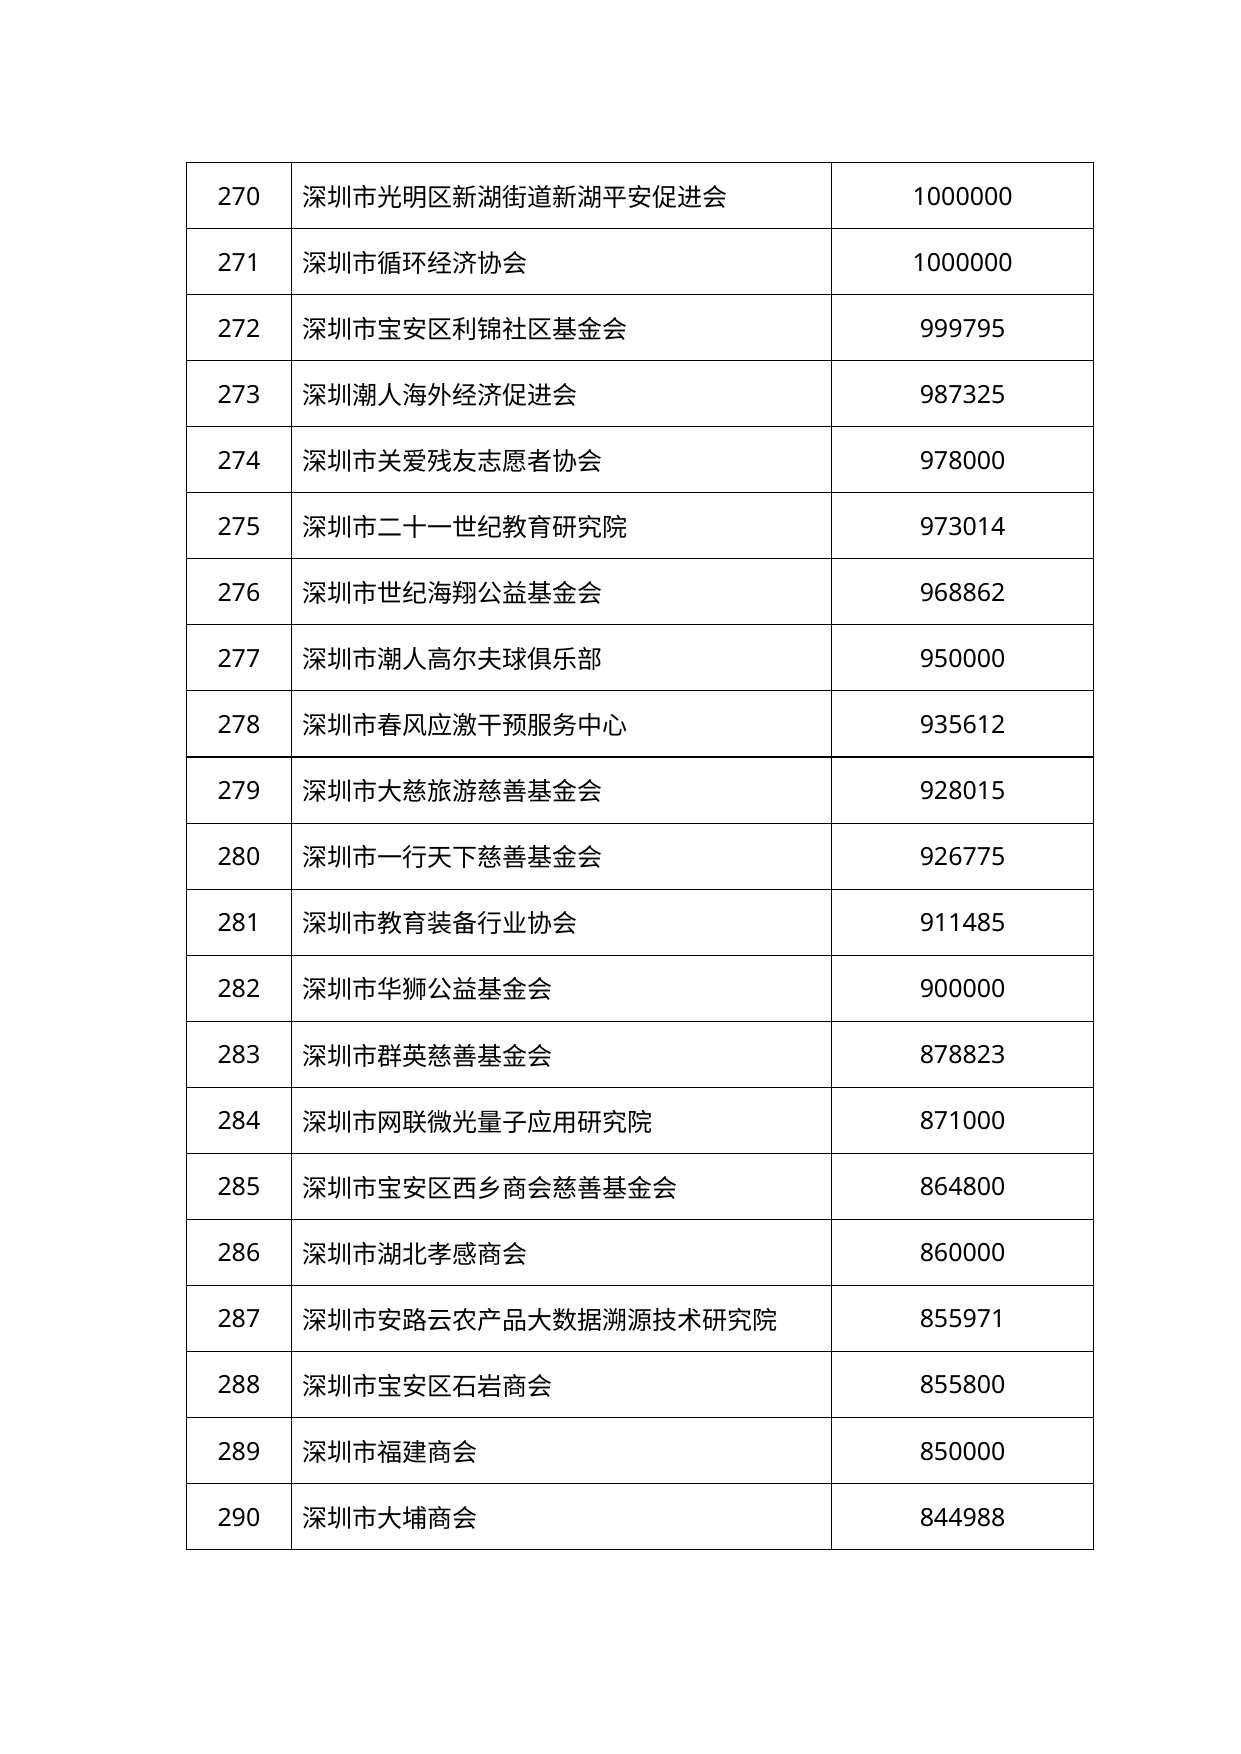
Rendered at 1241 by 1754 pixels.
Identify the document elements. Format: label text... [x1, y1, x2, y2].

table_cell 287 [187, 1286, 291, 1351]
table_cell 850000 [832, 1418, 1093, 1483]
table_cell 1000000 [832, 229, 1093, 294]
table_cell 271 [187, 229, 291, 294]
table_cell 900000 [832, 956, 1093, 1021]
table_cell 深圳市福建商会 [292, 1418, 831, 1483]
table_cell 999795 [832, 295, 1093, 360]
table_cell 871000 [832, 1088, 1093, 1153]
table_cell 926775 [832, 824, 1093, 888]
table_cell 深圳市春风应激干预服务中心 [292, 691, 831, 756]
table_cell 878823 [832, 1022, 1093, 1087]
table_cell 285 [187, 1154, 291, 1219]
table_cell 279 [187, 758, 291, 822]
table_cell 277 [187, 625, 291, 690]
table_cell 深圳市潮人高尔夫球俱乐部 [292, 625, 831, 690]
table_cell 深圳市群英慈善基金会 [292, 1022, 831, 1087]
table_cell 深圳市宝安区石岩商会 [292, 1352, 831, 1417]
table_cell 深圳市华狮公益基金会 [292, 956, 831, 1021]
table_cell 深圳市关爱残友志愿者协会 [292, 427, 831, 492]
table_cell 深圳市光明区新湖街道新湖平安促进会 [292, 163, 831, 228]
table_cell 深圳市宝安区西乡商会慈善基金会 [292, 1154, 831, 1219]
table_cell 973014 [832, 493, 1093, 558]
table_cell 深圳市安路云农产品大数据溯源技术研究院 [292, 1286, 831, 1351]
table_cell 270 [187, 163, 291, 228]
table_cell 深圳市二十一世纪教育研究院 [292, 493, 831, 558]
table_cell 深圳市湖北孝感商会 [292, 1220, 831, 1285]
table_cell 950000 [832, 625, 1093, 690]
table_cell 935612 [832, 691, 1093, 756]
table_cell 深圳市大慈旅游慈善基金会 [292, 758, 831, 822]
table_cell 深圳市宝安区利锦社区基金会 [292, 295, 831, 360]
table_cell 282 [187, 956, 291, 1021]
table_cell 深圳市世纪海翔公益基金会 [292, 559, 831, 624]
table_cell 273 [187, 361, 291, 426]
table_cell 274 [187, 427, 291, 492]
table_cell 276 [187, 559, 291, 624]
table_cell 860000 [832, 1220, 1093, 1285]
table_cell 278 [187, 691, 291, 756]
table_cell 864800 [832, 1154, 1093, 1219]
table_cell 深圳市一行天下慈善基金会 [292, 824, 831, 888]
table_cell 289 [187, 1418, 291, 1483]
table_cell 281 [187, 890, 291, 954]
table_cell 275 [187, 493, 291, 558]
table_cell 288 [187, 1352, 291, 1417]
table_cell 280 [187, 824, 291, 888]
table_cell 928015 [832, 758, 1093, 822]
table_cell 987325 [832, 361, 1093, 426]
table_cell 深圳市网联微光量子应用研究院 [292, 1088, 831, 1153]
table_cell 深圳潮人海外经济促进会 [292, 361, 831, 426]
table_cell 968862 [832, 559, 1093, 624]
table_cell 286 [187, 1220, 291, 1285]
table_cell 844988 [832, 1484, 1093, 1549]
table_cell 272 [187, 295, 291, 360]
table_cell 978000 [832, 427, 1093, 492]
table_cell 855800 [832, 1352, 1093, 1417]
table_cell 284 [187, 1088, 291, 1153]
table_cell 深圳市循环经济协会 [292, 229, 831, 294]
table_cell 1000000 [832, 163, 1093, 228]
table_cell 深圳市教育装备行业协会 [292, 890, 831, 954]
table_cell 283 [187, 1022, 291, 1087]
table_cell 290 [187, 1484, 291, 1549]
table_cell 深圳市大埔商会 [292, 1484, 831, 1549]
table_cell 855971 [832, 1286, 1093, 1351]
table_cell 911485 [832, 890, 1093, 954]
